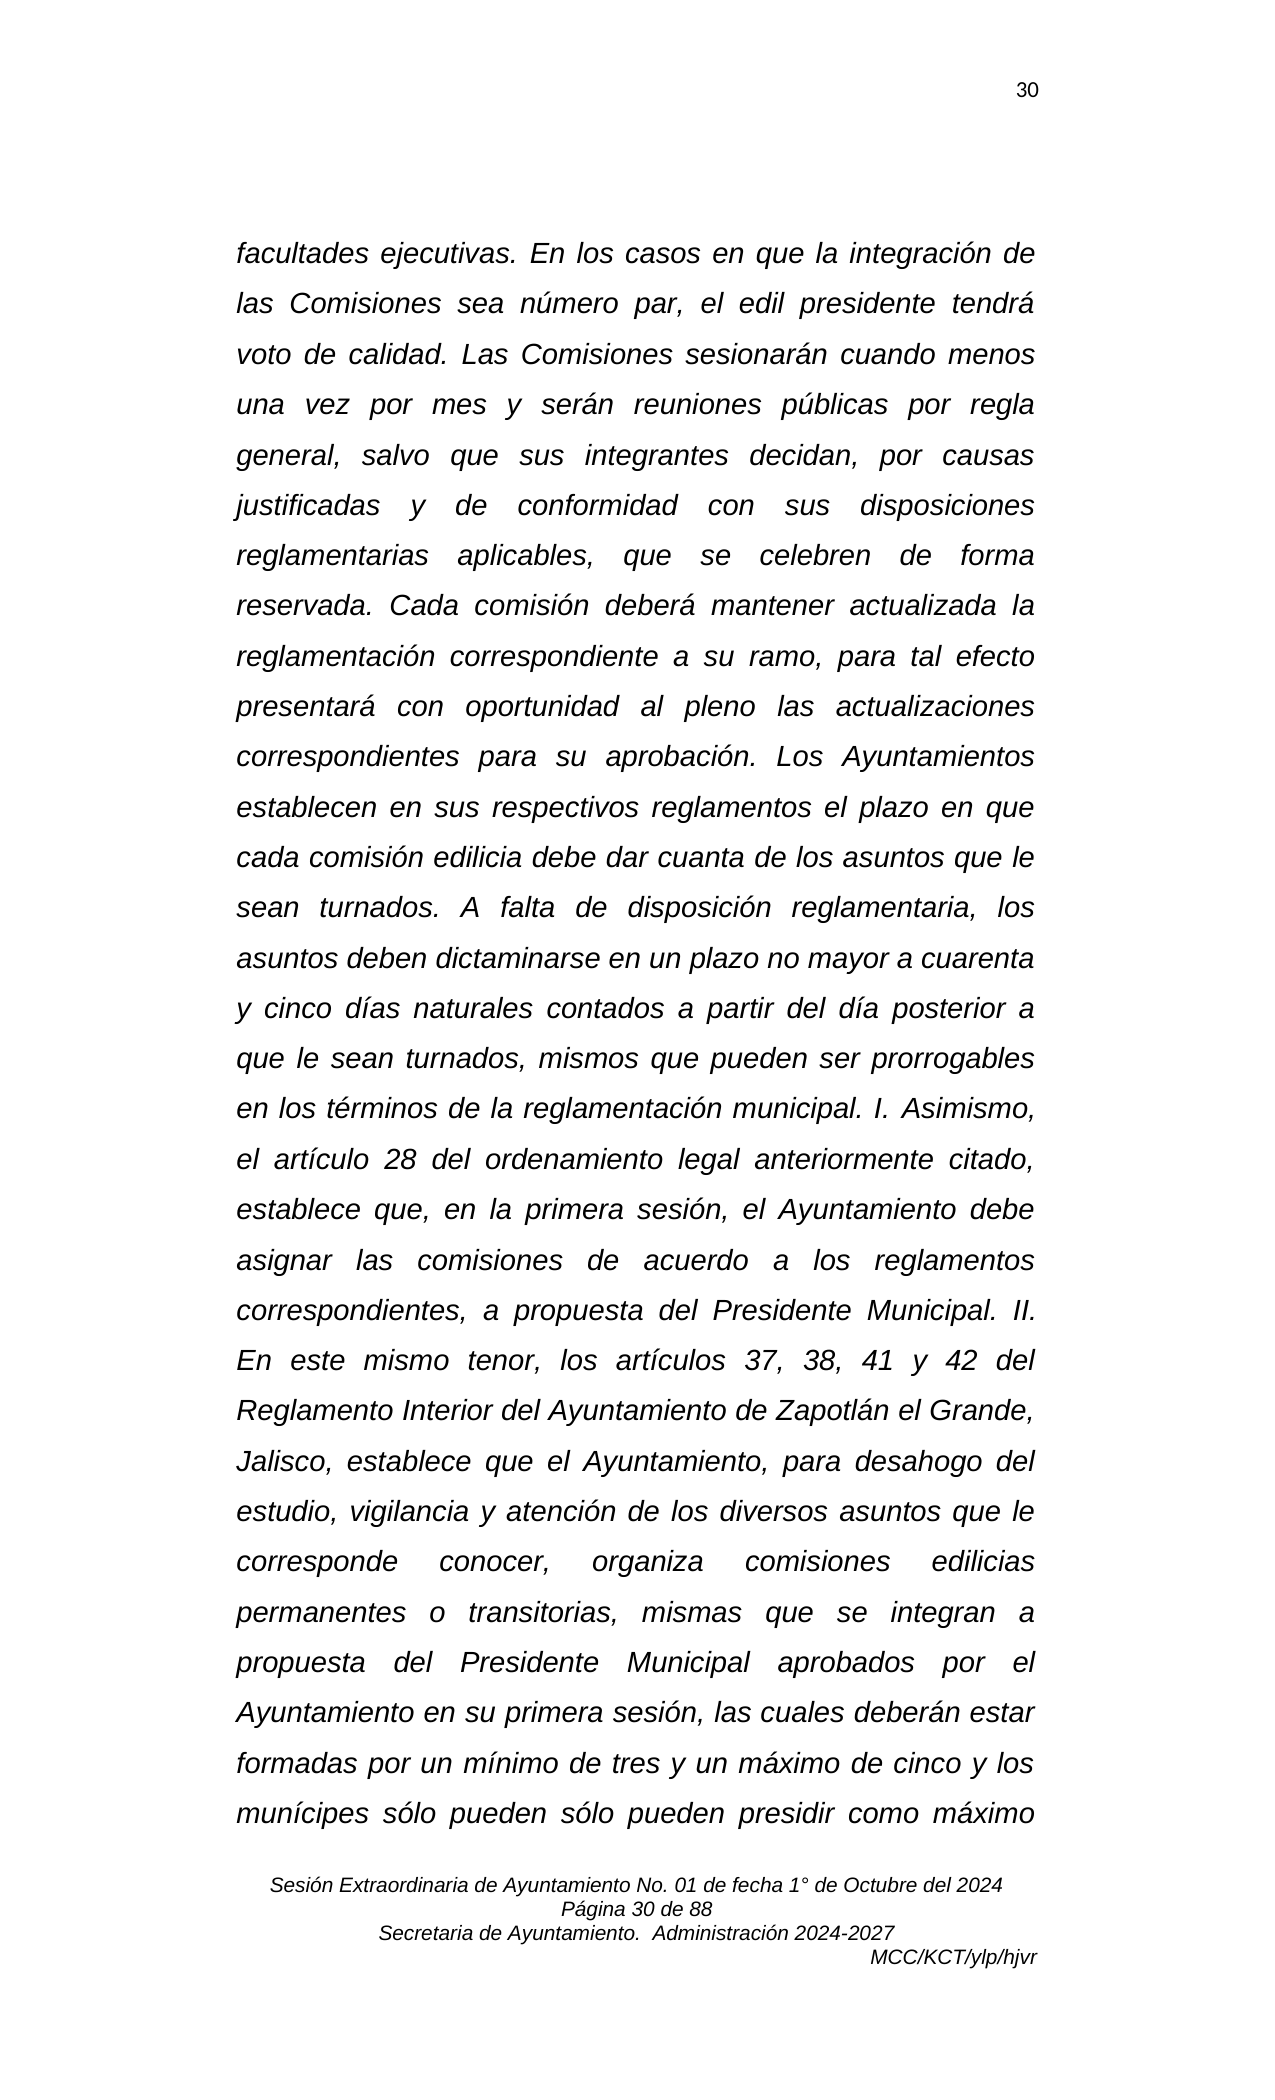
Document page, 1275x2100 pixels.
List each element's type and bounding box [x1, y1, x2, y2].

text [236, 236, 1039, 1829]
